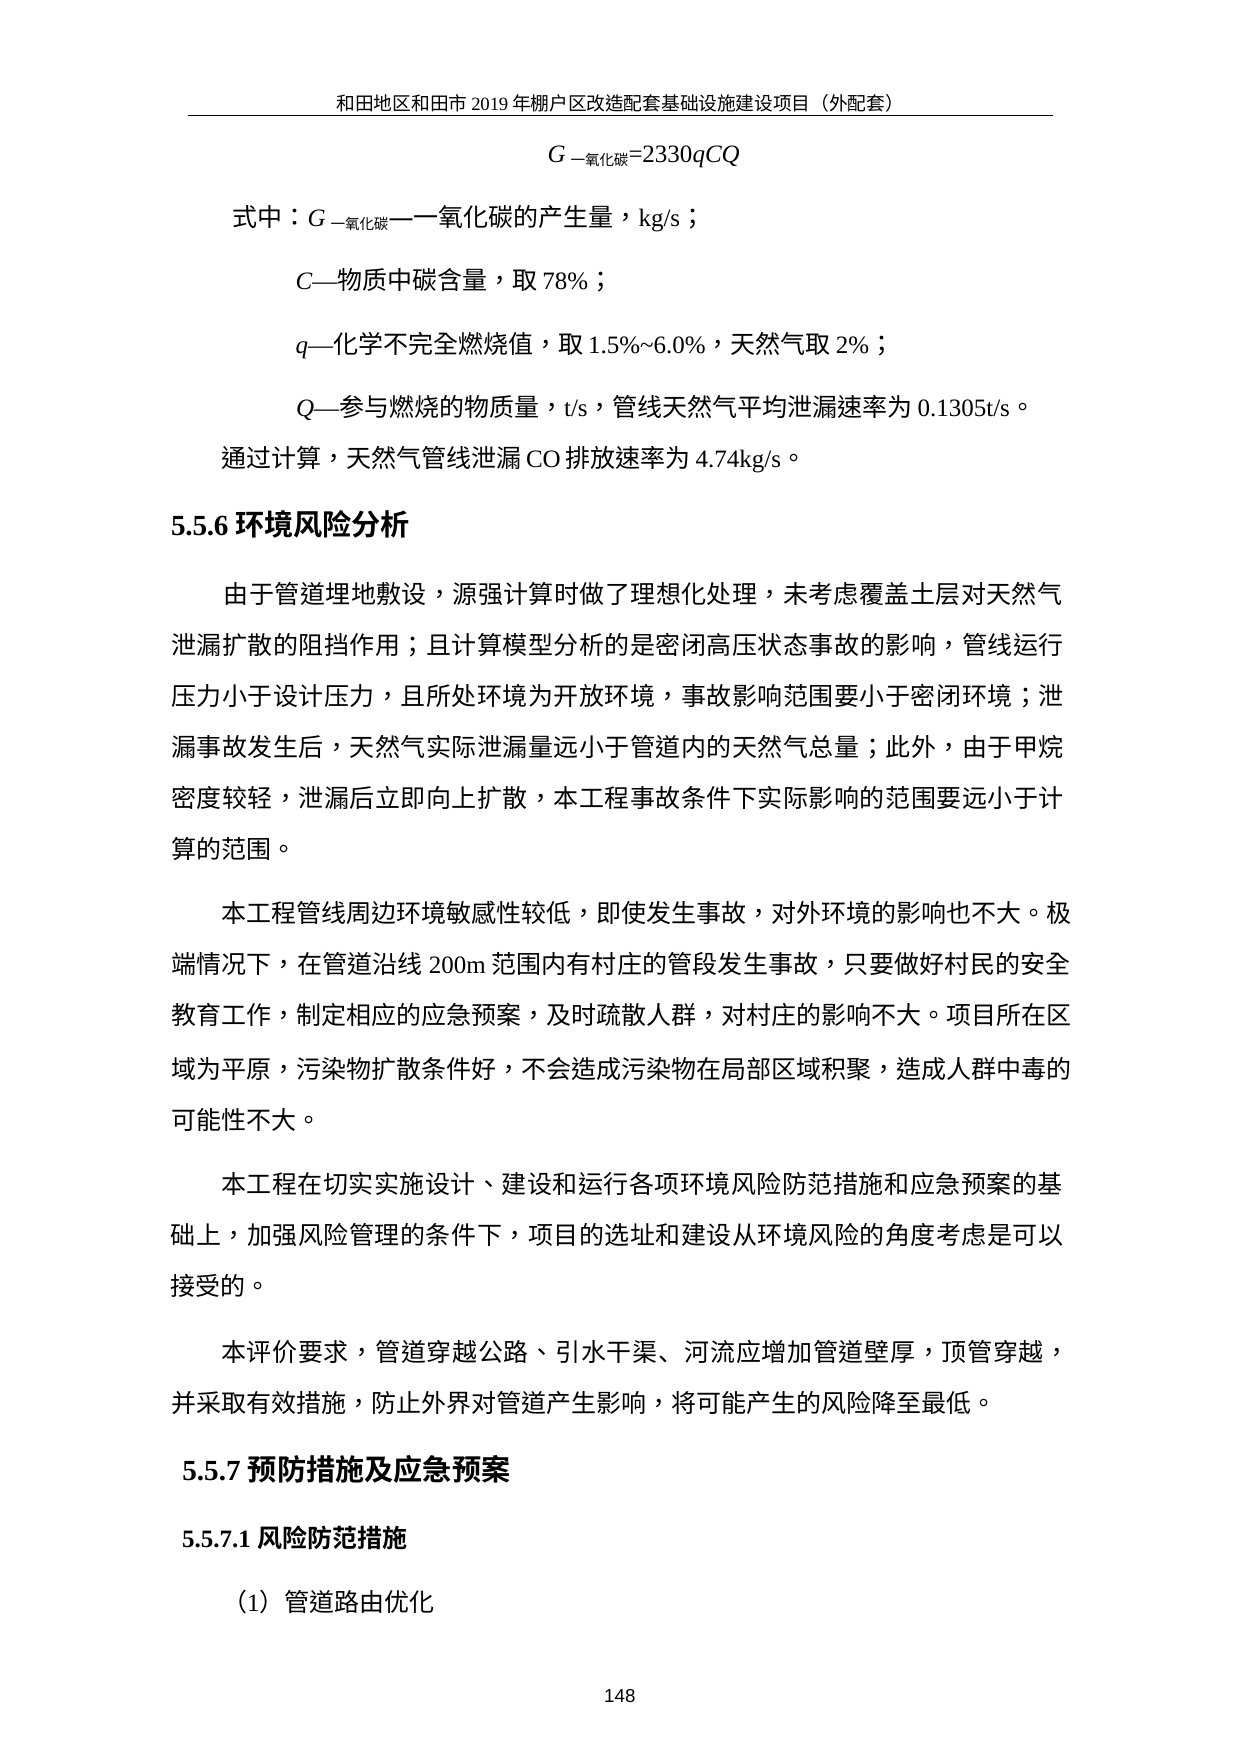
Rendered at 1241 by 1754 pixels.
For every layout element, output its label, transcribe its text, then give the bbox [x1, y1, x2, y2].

text 5.5.6 环境风险分析 [171, 504, 1072, 544]
text 5.5.7 预防措施及应急预案 [182, 1449, 1072, 1488]
text C—物质中碳含量，取78%； [295, 263, 1072, 297]
text 本评价要求，管道穿越公路、引水干渠、河流应增加管道壁厚，顶管穿越，并采取有效措施，防止外界对管道产生影响，将可能产生的风险降至最低。 [171, 1332, 1070, 1419]
text 由于管道埋地敷设，源强计算时做了理想化处理，未考虑覆盖土层对天然气泄漏扩散的阻挡作用；且计算模型分析的是密闭高压状态事故的影响，管线运行压力小于设计压力，且所处环境为开放环境，事故影响范围要小于密闭环境；泄漏事故发生后，天然气实际泄漏量远小于管道内的天然气总量；此外，由于甲烷密度较轻，泄漏后立即向上扩散，本工程事故条件下实际影响的范围要远小于计算的范围。 [171, 577, 1063, 866]
text G一氧化碳=2330qCQ [547, 136, 1072, 170]
text （1）管道路由优化 [222, 1584, 1072, 1618]
text 式中：G一氧化碳—一氧化碳的产生量，kg/s； [232, 199, 1072, 233]
text 本工程在切实实施设计、建设和运行各项环境风险防范措施和应急预案的基础上，加强风险管理的条件下，项目的选址和建设从环境风险的角度考虑是可以接受的。 [171, 1166, 1063, 1302]
text Q—参与燃烧的物质量，t/s，管线天然气平均泄漏速率为0.1305t/s。 通过计算，天然气管线泄漏CO排放速率为4.74kg/s。 [221, 390, 1047, 475]
text 本工程管线周边环境敏感性较低，即使发生事故，对外环境的影响也不大。极端情况下，在管道沿线200m范围内有村庄的管段发生事故，只要做好村民的安全教育工作，制定相应的应急预案，及时疏散人群，对村庄的影响不大。项目所在区域为平原，污染物扩散条件好，不会造成污染物在局部区域积聚，造成人群中毒的可能性不大。 [171, 895, 1072, 1137]
text q—化学不完全燃烧值，取1.5%~6.0%，天然气取2%； [295, 326, 1072, 361]
text 5.5.7.1 风险防范措施 [182, 1521, 1072, 1555]
